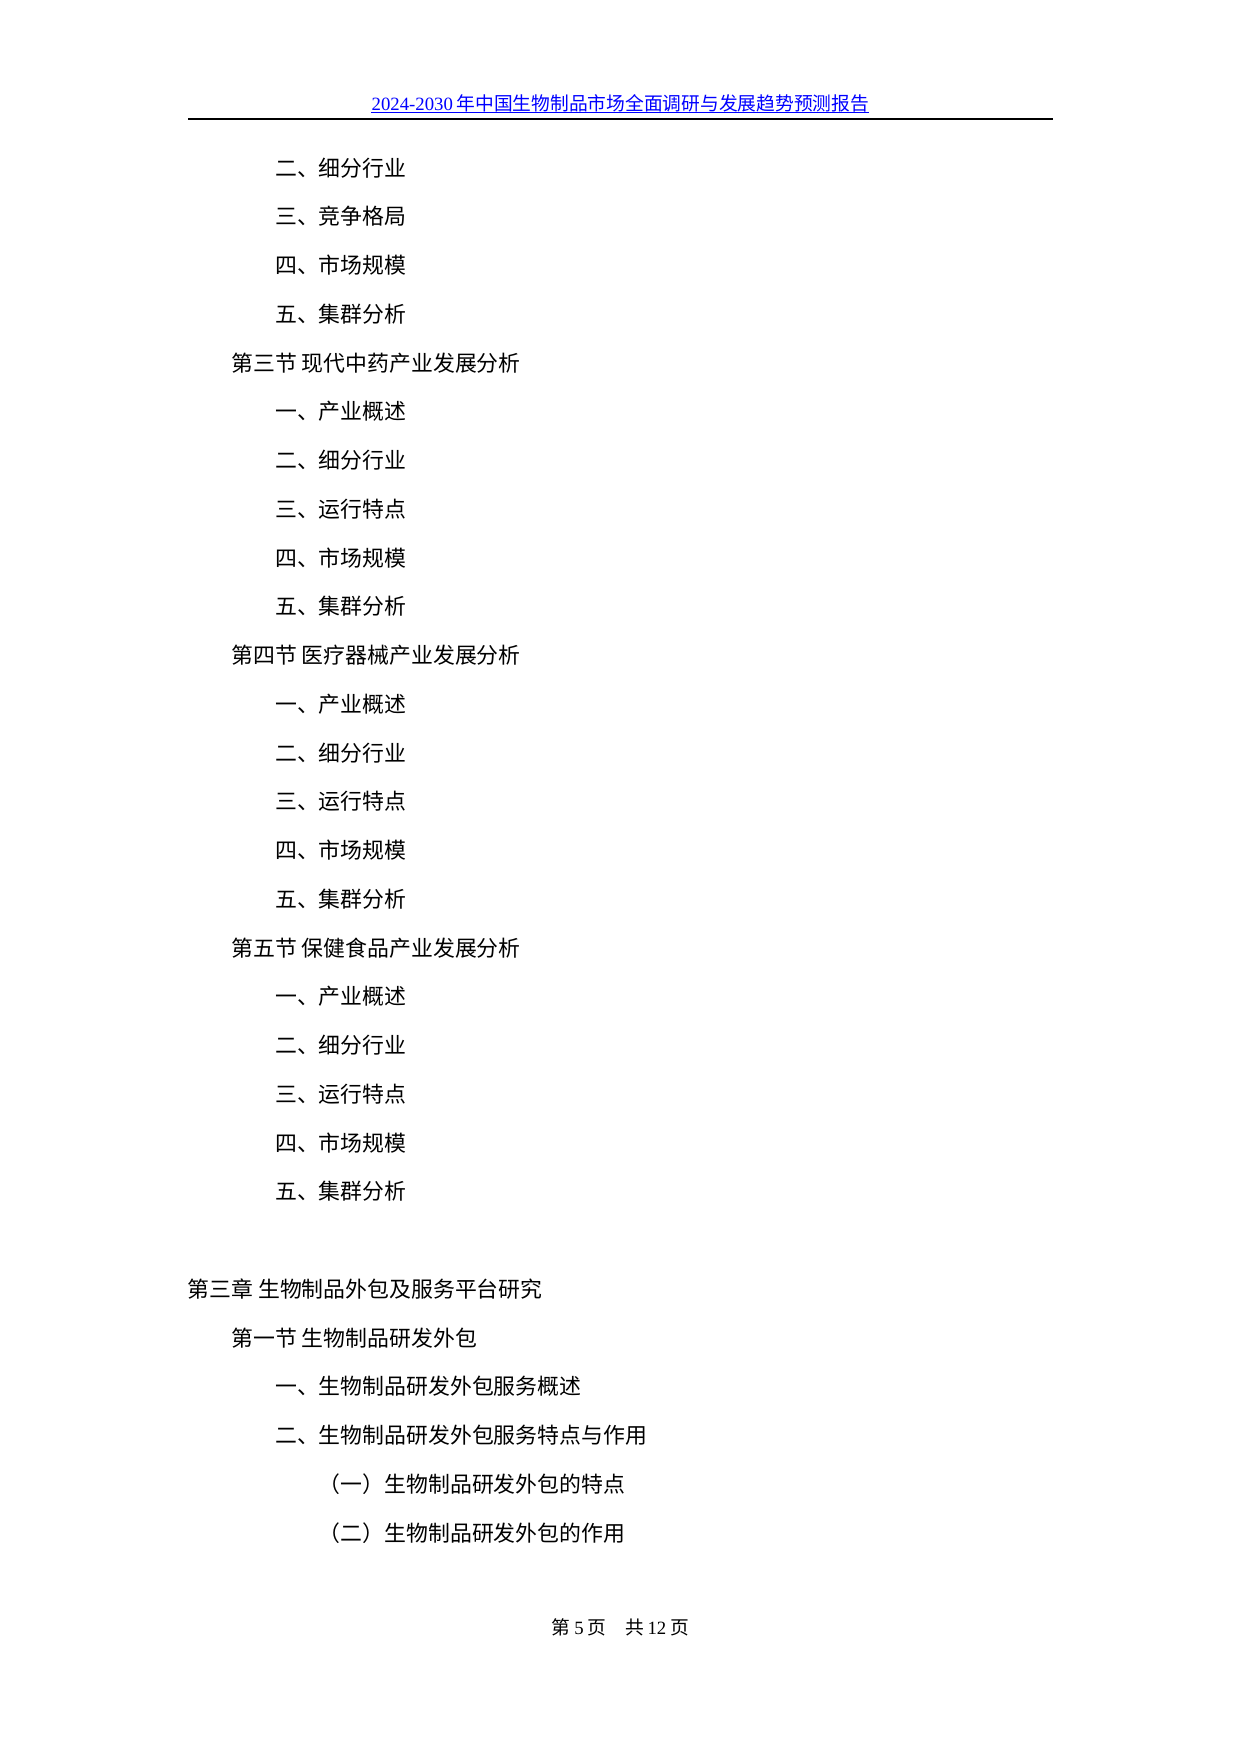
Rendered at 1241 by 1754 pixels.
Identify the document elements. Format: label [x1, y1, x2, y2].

text [187, 150, 1053, 1548]
